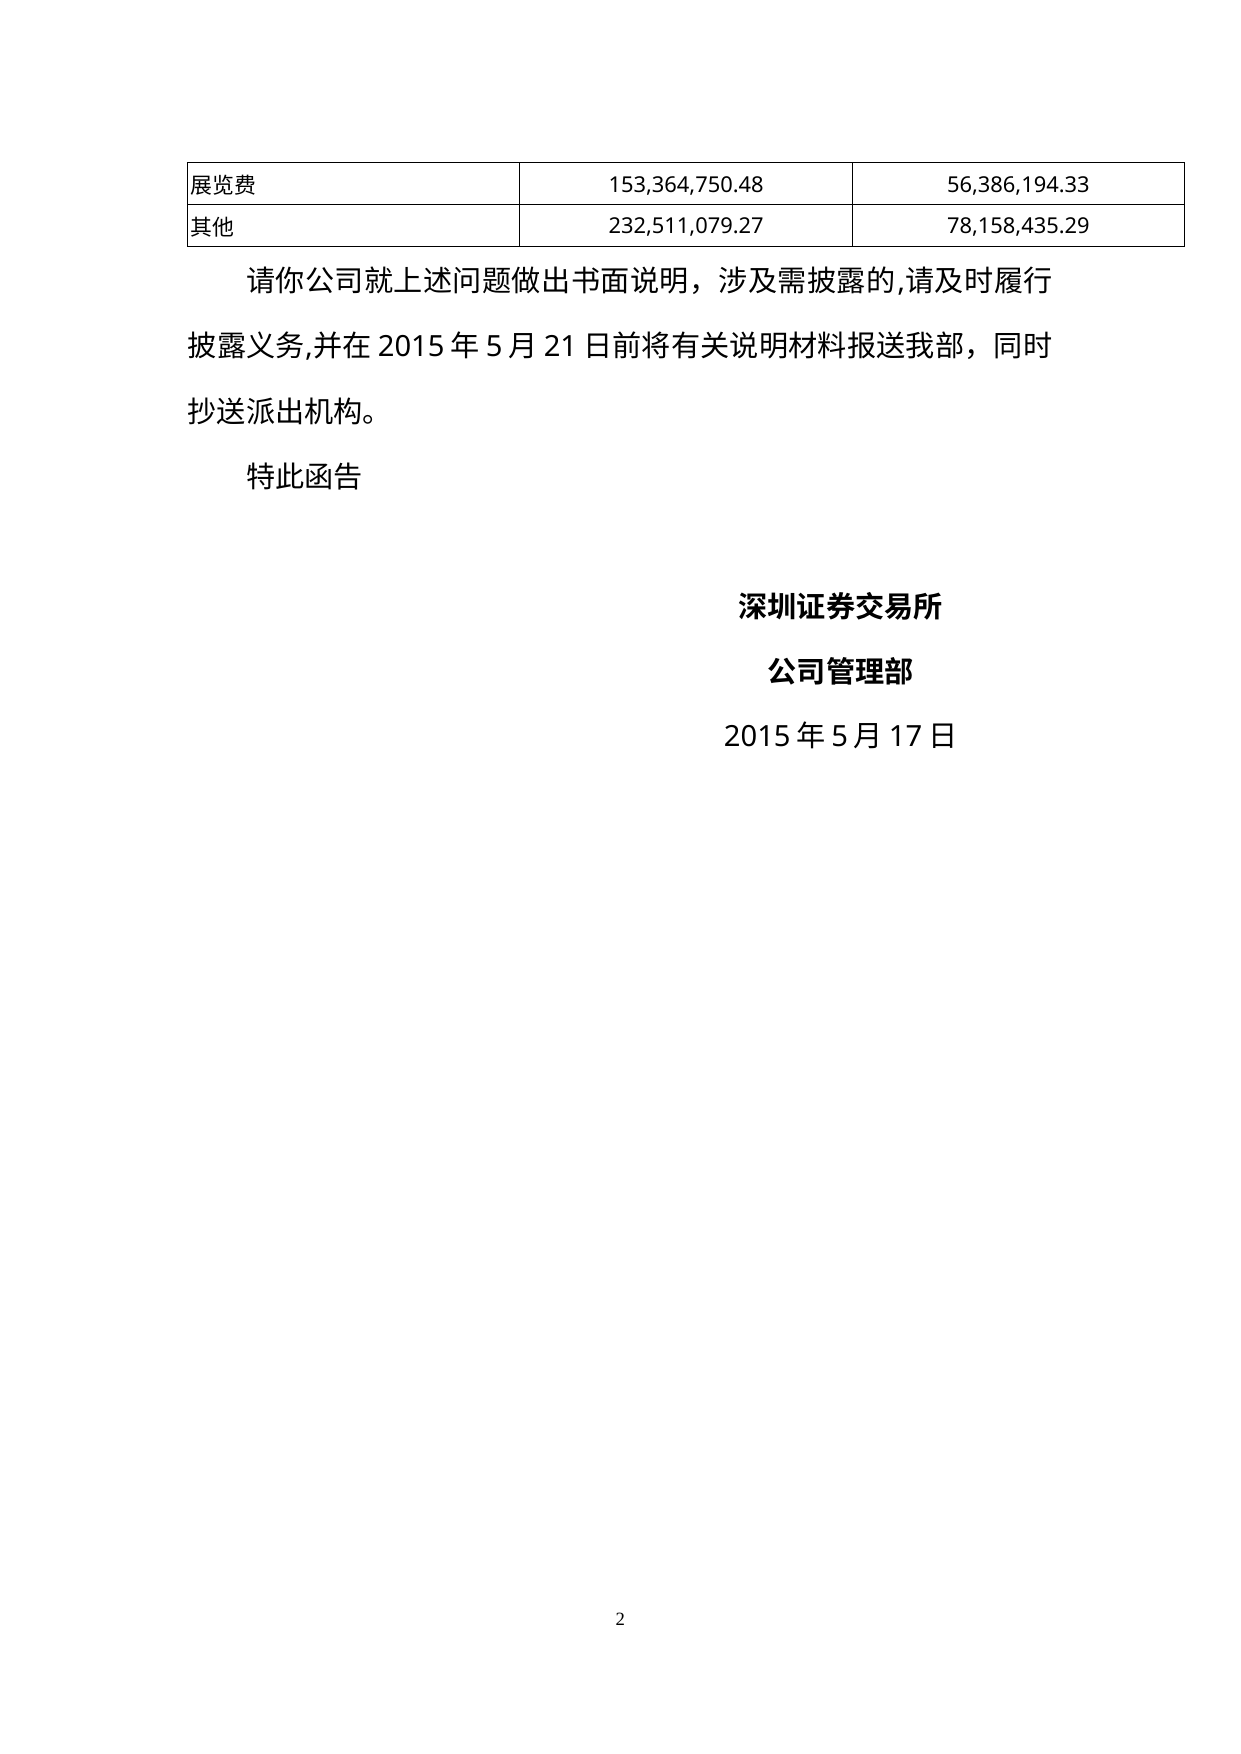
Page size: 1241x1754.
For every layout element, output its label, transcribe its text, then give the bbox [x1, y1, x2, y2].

table_cell 153,364,750.48 [520, 163, 852, 204]
table_cell 78,158,435.29 [853, 205, 1184, 246]
table_cell 232,511,079.27 [520, 205, 852, 246]
text 公司管理部 [187, 637, 1050, 702]
text 深圳证券交易所 [187, 572, 1050, 637]
text 特此函告 [187, 442, 1053, 507]
text 请你公司就上述问题做出书面说明，涉及需披露的,请及时履行披露义务,并在2015年5月21日前将有关说明材料报送我部，同时抄送派出机构。 [187, 247, 1053, 442]
table_cell 展览费 [188, 163, 519, 204]
table_cell 其他 [188, 205, 519, 246]
text 2015年5月17日 [187, 702, 1050, 767]
table_cell 56,386,194.33 [853, 163, 1184, 204]
